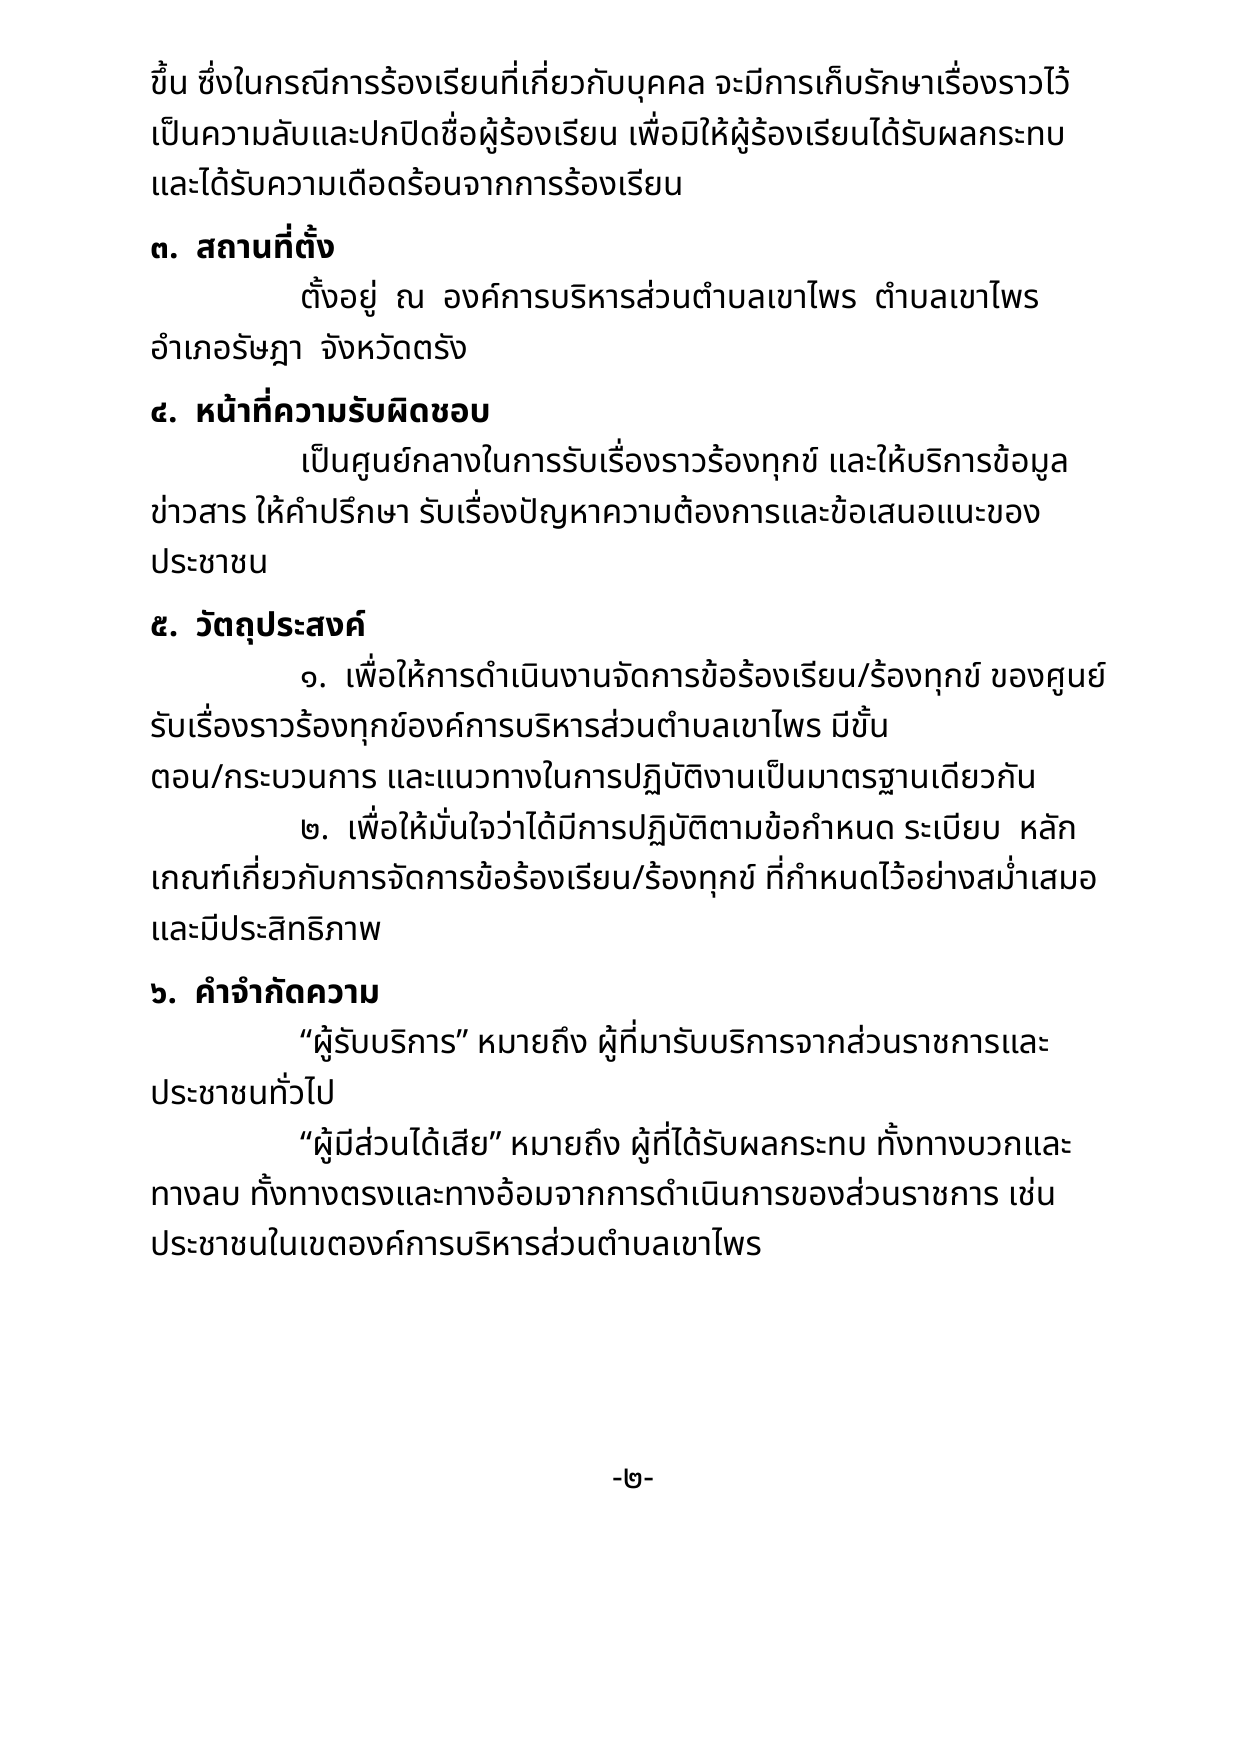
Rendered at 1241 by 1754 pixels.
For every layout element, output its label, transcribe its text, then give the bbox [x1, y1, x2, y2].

text ๓. สถานที่ตั้ง [150, 223, 1116, 273]
text ๕. วัตถุประสงค์ [150, 601, 1116, 652]
text ๖. คำจำกัดความ [150, 968, 1116, 1018]
text เป็นศูนย์กลางในการรับเรื่องราวร้องทุกข์ และให้บริการข้อมูลข่าวสาร ให้คำปรึกษา รับเรื่องปัญหาความต้องการและข้อเสนอแนะของประชาชน [150, 437, 1116, 589]
text ๑. เพื่อให้การดำเนินงานจัดการข้อร้องเรียน/ร้องทุกข์ ของศูนย์รับเรื่องราวร้องทุกข์องค์การบริหารส่วนตำบลเขาไพร มีขั้นตอน/กระบวนการ และแนวทางในการปฏิบัติงานเป็นมาตรฐานเดียวกัน [150, 652, 1116, 803]
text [150, 59, 1116, 210]
text “ผู้มีส่วนได้เสีย” หมายถึง ผู้ที่ได้รับผลกระทบ ทั้งทางบวกและทางลบ ทั้งทางตรงและทางอ้อมจากการดำเนินการของส่วนราชการ เช่น ประชาชนในเขตองค์การบริหารส่วนตำบลเขาไพร [150, 1119, 1116, 1271]
text “ผู้รับบริการ” หมายถึง ผู้ที่มารับบริการจากส่วนราชการและประชาชนทั่วไป [150, 1018, 1116, 1119]
text ๒. เพื่อให้มั่นใจว่าได้มีการปฏิบัติตามข้อกำหนด ระเบียบ หลักเกณฑ์เกี่ยวกับการจัดการข้อร้องเรียน/ร้องทุกข์ ที่กำหนดไว้อย่างสม่ำเสมอและมีประสิทธิภาพ [150, 803, 1116, 955]
text ๔. หน้าที่ความรับผิดชอบ [150, 387, 1116, 437]
text -๒- [150, 1452, 1116, 1503]
text ตั้งอยู่ ณ องค์การบริหารส่วนตำบลเขาไพร ตำบลเขาไพร อำเภอรัษฎา จังหวัดตรัง [150, 273, 1116, 374]
